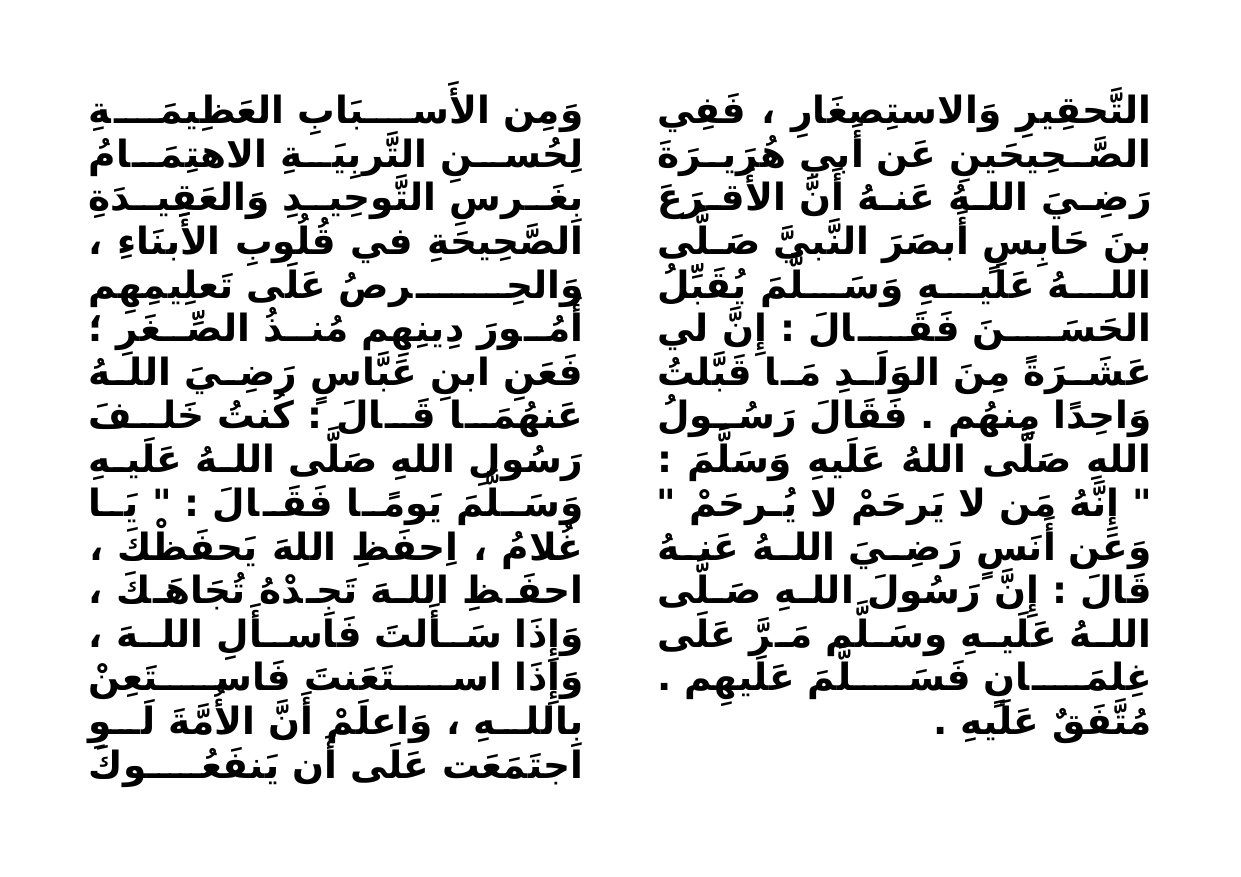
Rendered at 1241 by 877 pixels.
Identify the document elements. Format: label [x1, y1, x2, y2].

text [657, 89, 1152, 743]
text [89, 89, 583, 787]
